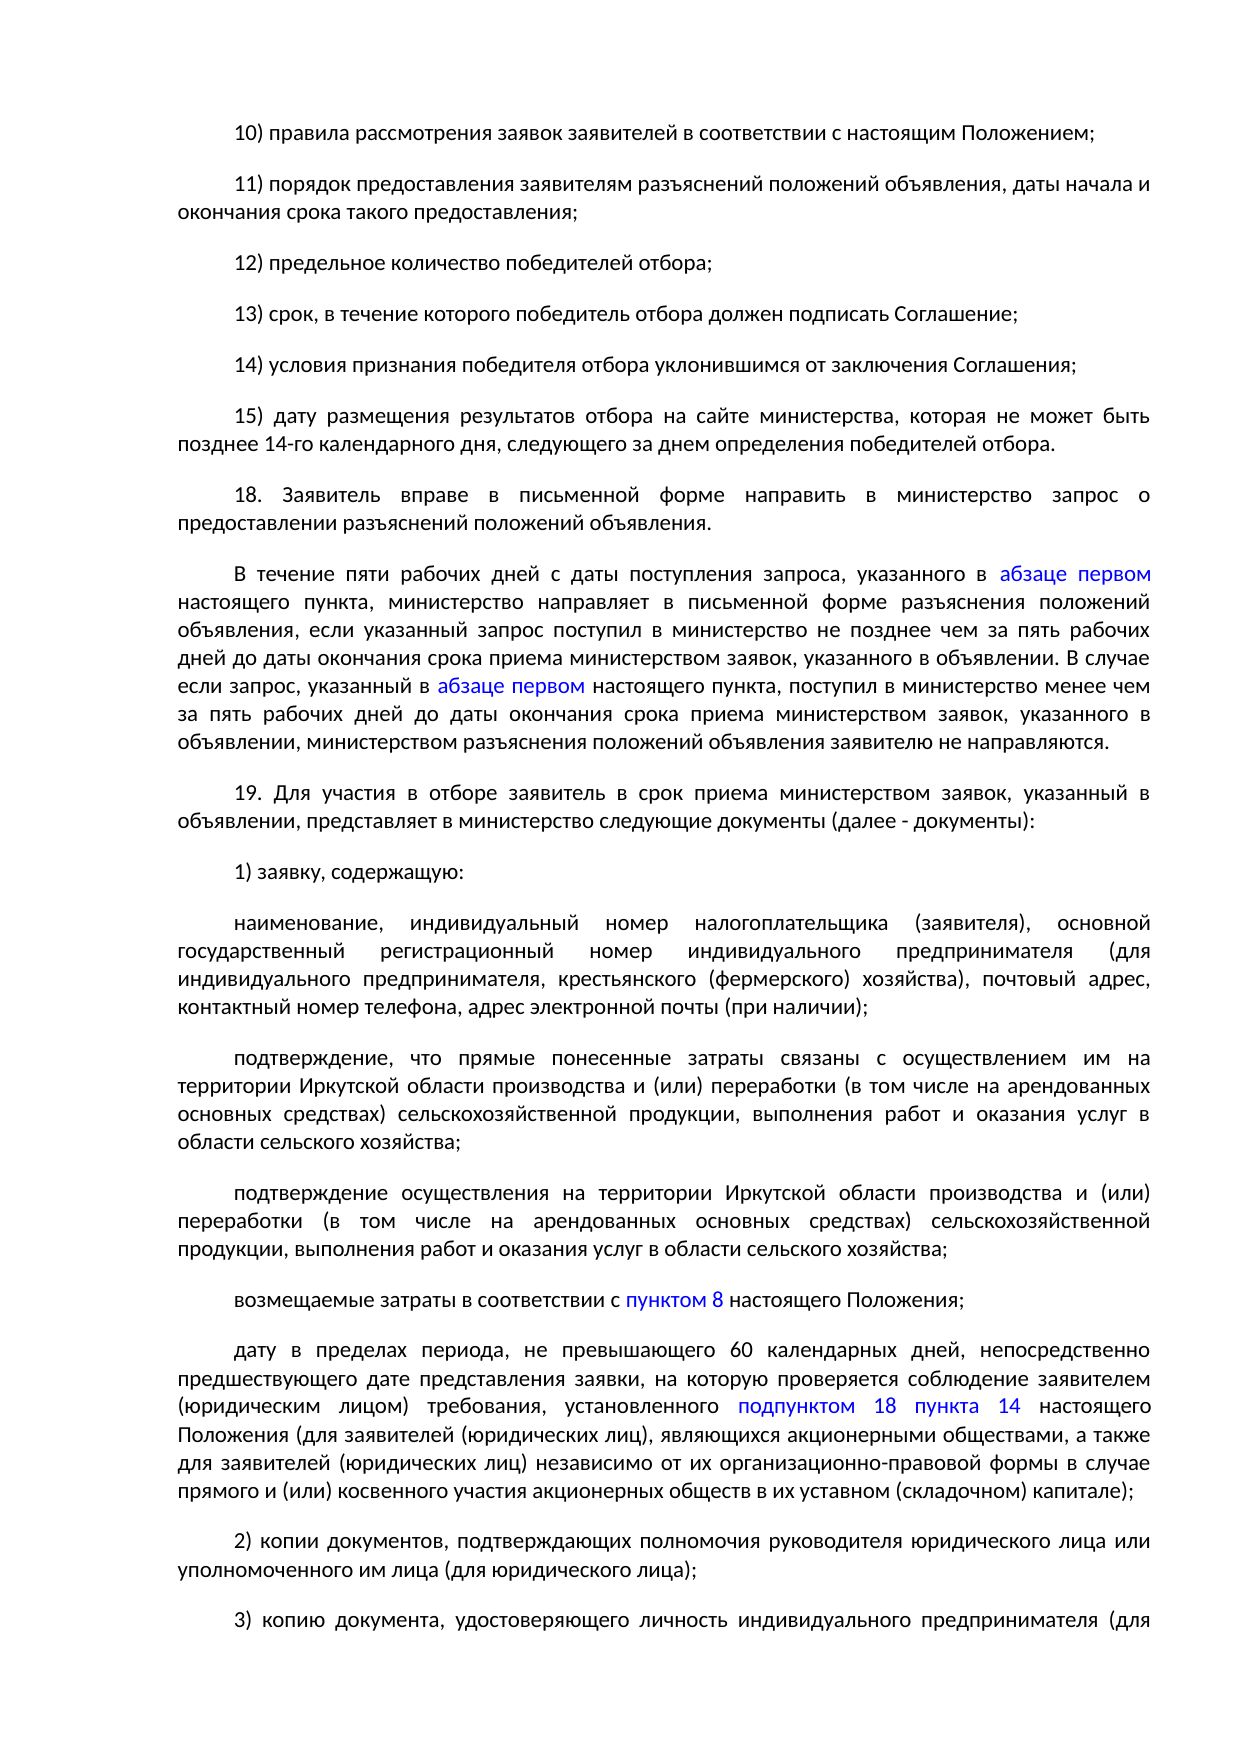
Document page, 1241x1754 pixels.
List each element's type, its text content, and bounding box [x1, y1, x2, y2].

text 15) дату размещения результатов отбора на сайте министерства, которая не может быть позднее 14-го календарного дня, следующего за днем определения победителей отбора. [177, 401, 1152, 457]
text 11) порядок предоставления заявителям разъяснений положений объявления, даты начала и окончания срока такого предоставления; [177, 169, 1152, 225]
text В течение пяти рабочих дней с даты поступления запроса, указанного в абзаце первом настоящего пункта, министерство направляет в письменной форме разъяснения положений объявления, если указанный запрос поступил в министерство не позднее чем за пять рабочих дней до даты окончания срока приема министерством заявок, указанного в объявлении. В случае если запрос, указанный в абзаце первом настоящего пункта, поступил в министерство менее чем за пять рабочих дней до даты окончания срока приема министерством заявок, указанного в объявлении, министерством разъяснения положений объявления заявителю не направляются. [177, 559, 1152, 755]
text 19. Для участия в отборе заявитель в срок приема министерством заявок, указанный в объявлении, представляет в министерство следующие документы (далее - документы): [177, 778, 1152, 834]
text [177, 1606, 1152, 1634]
text 13) срок, в течение которого победитель отбора должен подписать Соглашение; [177, 299, 1152, 327]
text 18. Заявитель вправе в письменной форме направить в министерство запрос о предоставлении разъяснений положений объявления. [177, 480, 1152, 536]
text 2) копии документов, подтверждающих полномочия руководителя юридического лица или уполномоченного им лица (для юридического лица); [177, 1527, 1152, 1583]
text 14) условия признания победителя отбора уклонившимся от заключения Соглашения; [177, 350, 1152, 378]
text 12) предельное количество победителей отбора; [177, 248, 1152, 276]
text возмещаемые затраты в соответствии с пунктом 8 настоящего Положения; [177, 1285, 1152, 1313]
text дату в пределах периода, не превышающего 60 календарных дней, непосредственно предшествующего дате представления заявки, на которую проверяется соблюдение заявителем (юридическим лицом) требования, установленного подпунктом 18 пункта 14 настоящего Положения (для заявителей (юридических лиц), являющихся акционерными обществами, а также для заявителей (юридических лиц) независимо от их организационно-правовой формы в случае прямого и (или) косвенного участия акционерных обществ в их уставном (складочном) капитале); [177, 1336, 1152, 1504]
text подтверждение, что прямые понесенные затраты связаны с осуществлением им на территории Иркутской области производства и (или) переработки (в том числе на арендованных основных средствах) сельскохозяйственной продукции, выполнения работ и оказания услуг в области сельского хозяйства; [177, 1043, 1152, 1155]
text 10) правила рассмотрения заявок заявителей в соответствии с настоящим Положением; [177, 118, 1152, 146]
text наименование, индивидуальный номер налогоплательщика (заявителя), основной государственный регистрационный номер индивидуального предпринимателя (для индивидуального предпринимателя, крестьянского (фермерского) хозяйства), почтовый адрес, контактный номер телефона, адрес электронной почты (при наличии); [177, 908, 1152, 1020]
text 1) заявку, содержащую: [177, 857, 1152, 885]
text подтверждение осуществления на территории Иркутской области производства и (или) переработки (в том числе на арендованных основных средствах) сельскохозяйственной продукции, выполнения работ и оказания услуг в области сельского хозяйства; [177, 1178, 1152, 1262]
